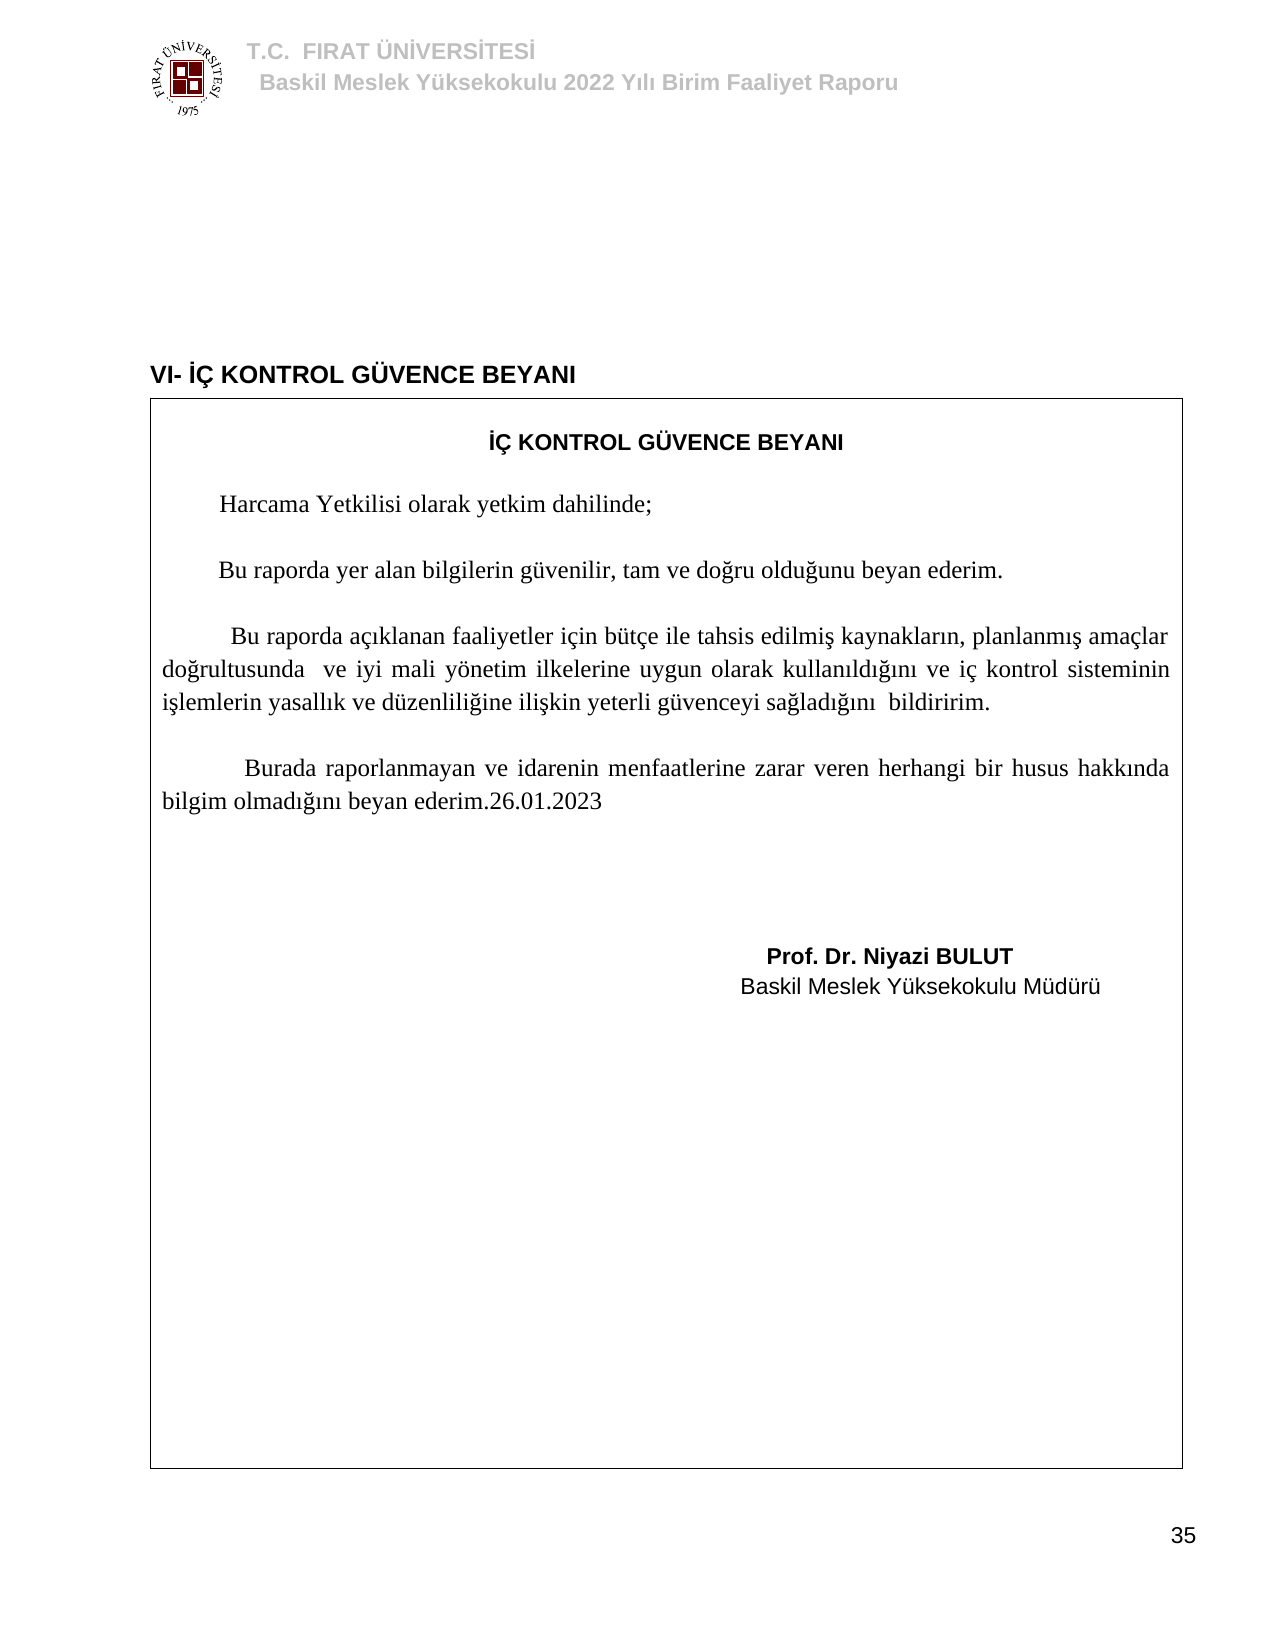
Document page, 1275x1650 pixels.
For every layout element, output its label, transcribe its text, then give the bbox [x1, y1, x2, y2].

table_header İÇ KONTROL GÜVENCE BEYANI Harcama Yetkilisi olarak yetkim dahilinde; Bu raporda yer alan bilgilerin güvenilir, tam ve doğru olduğunu beyan ederim. Bu raporda açıklanan faaliyetler için bütçe ile tahsis edilmiş kaynakların, planlanmış amaçlar doğrultusunda ve iyi mali yönetim ilkelerine uygun olarak kullanıldığını ve iç kontrol sisteminin işlemlerin yasallık ve düzenliliğine ilişkin yeterli güvenceyi sağladığını bildiririm. Burada raporlanmayan ve idarenin menfaatlerine zarar veren herhangi bir husus hakkında bilgim olmadığını beyan ederim.26.01.2023 Prof. Dr. Niyazi BULUT Baskil Meslek Yüksekokulu Müdürü [151, 399, 1182, 1468]
subtitle VI- İÇ KONTROL GÜVENCE BEYANI [150, 360, 1196, 389]
